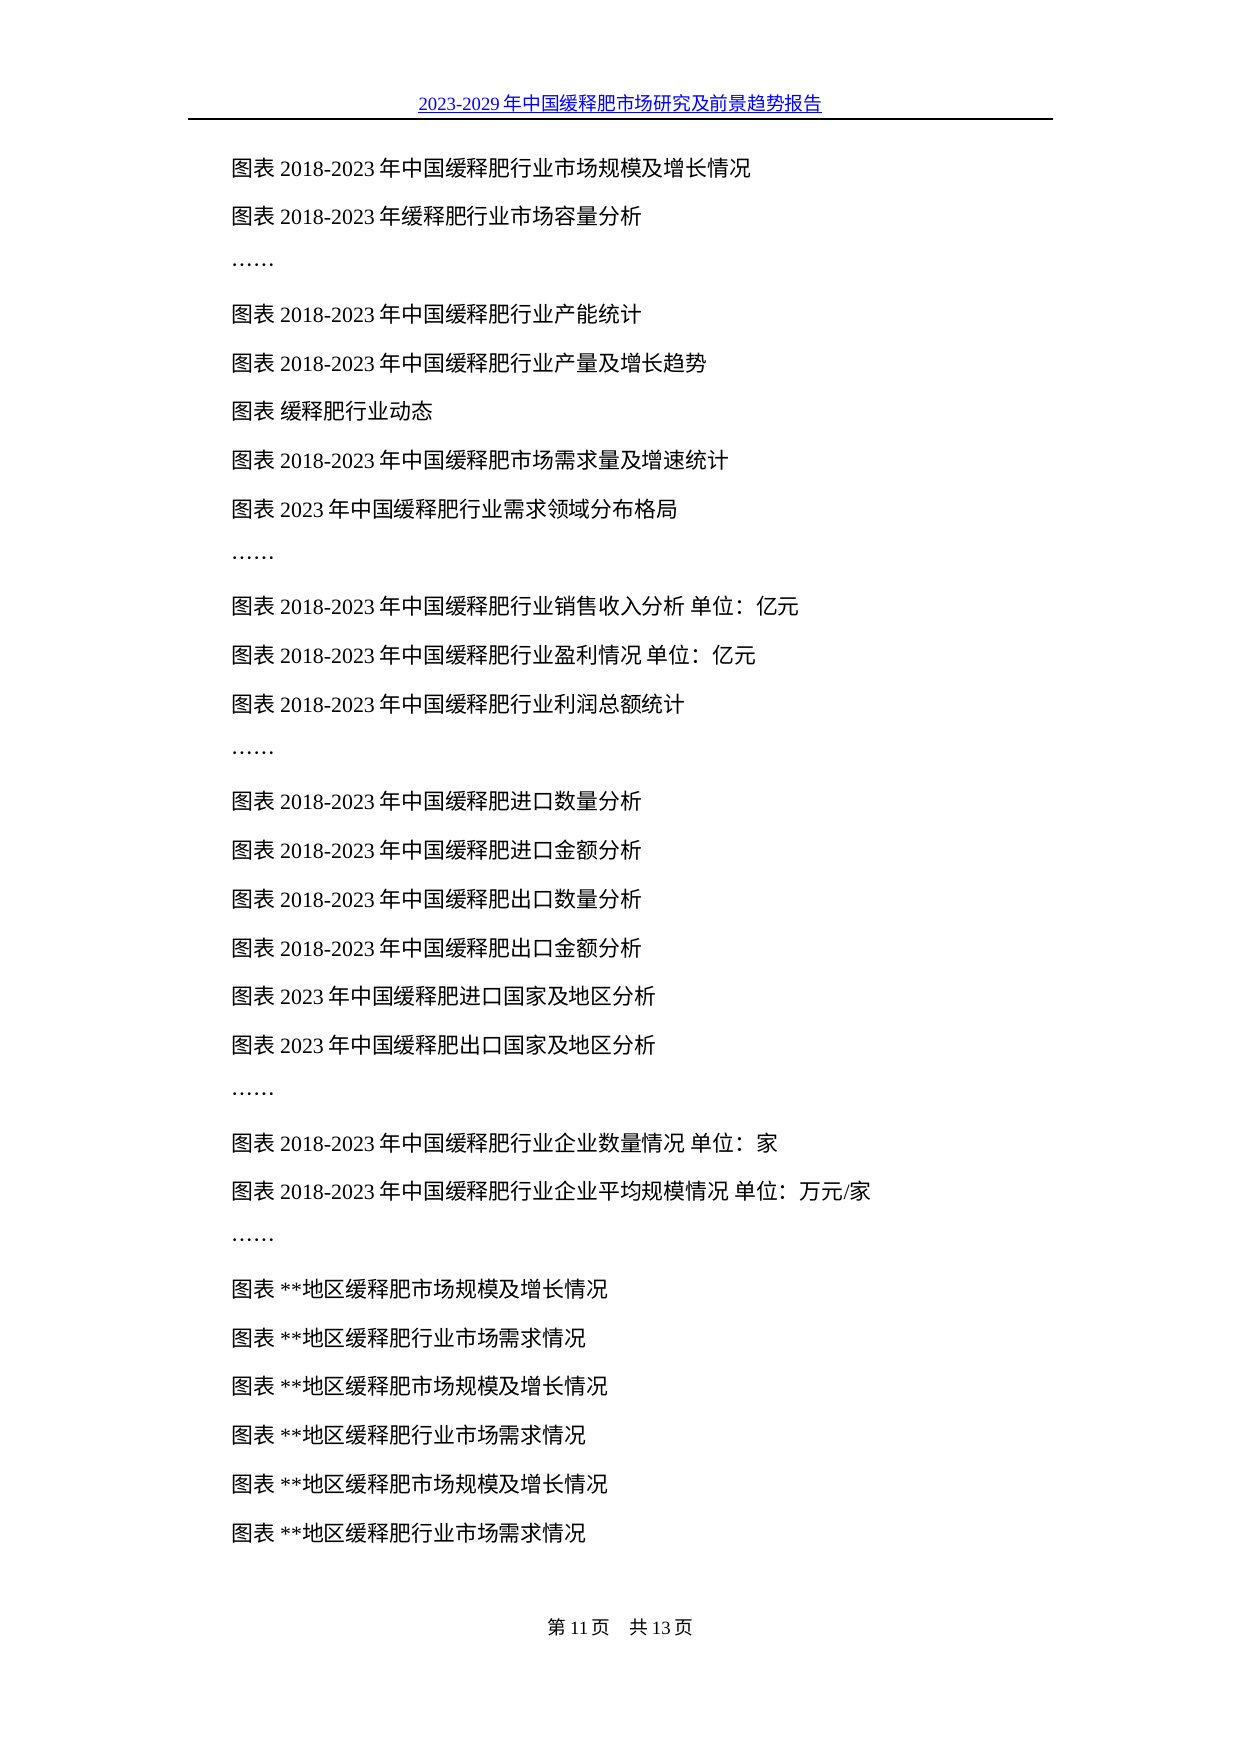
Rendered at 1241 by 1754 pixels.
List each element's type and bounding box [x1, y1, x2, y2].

text [187, 150, 1053, 1548]
